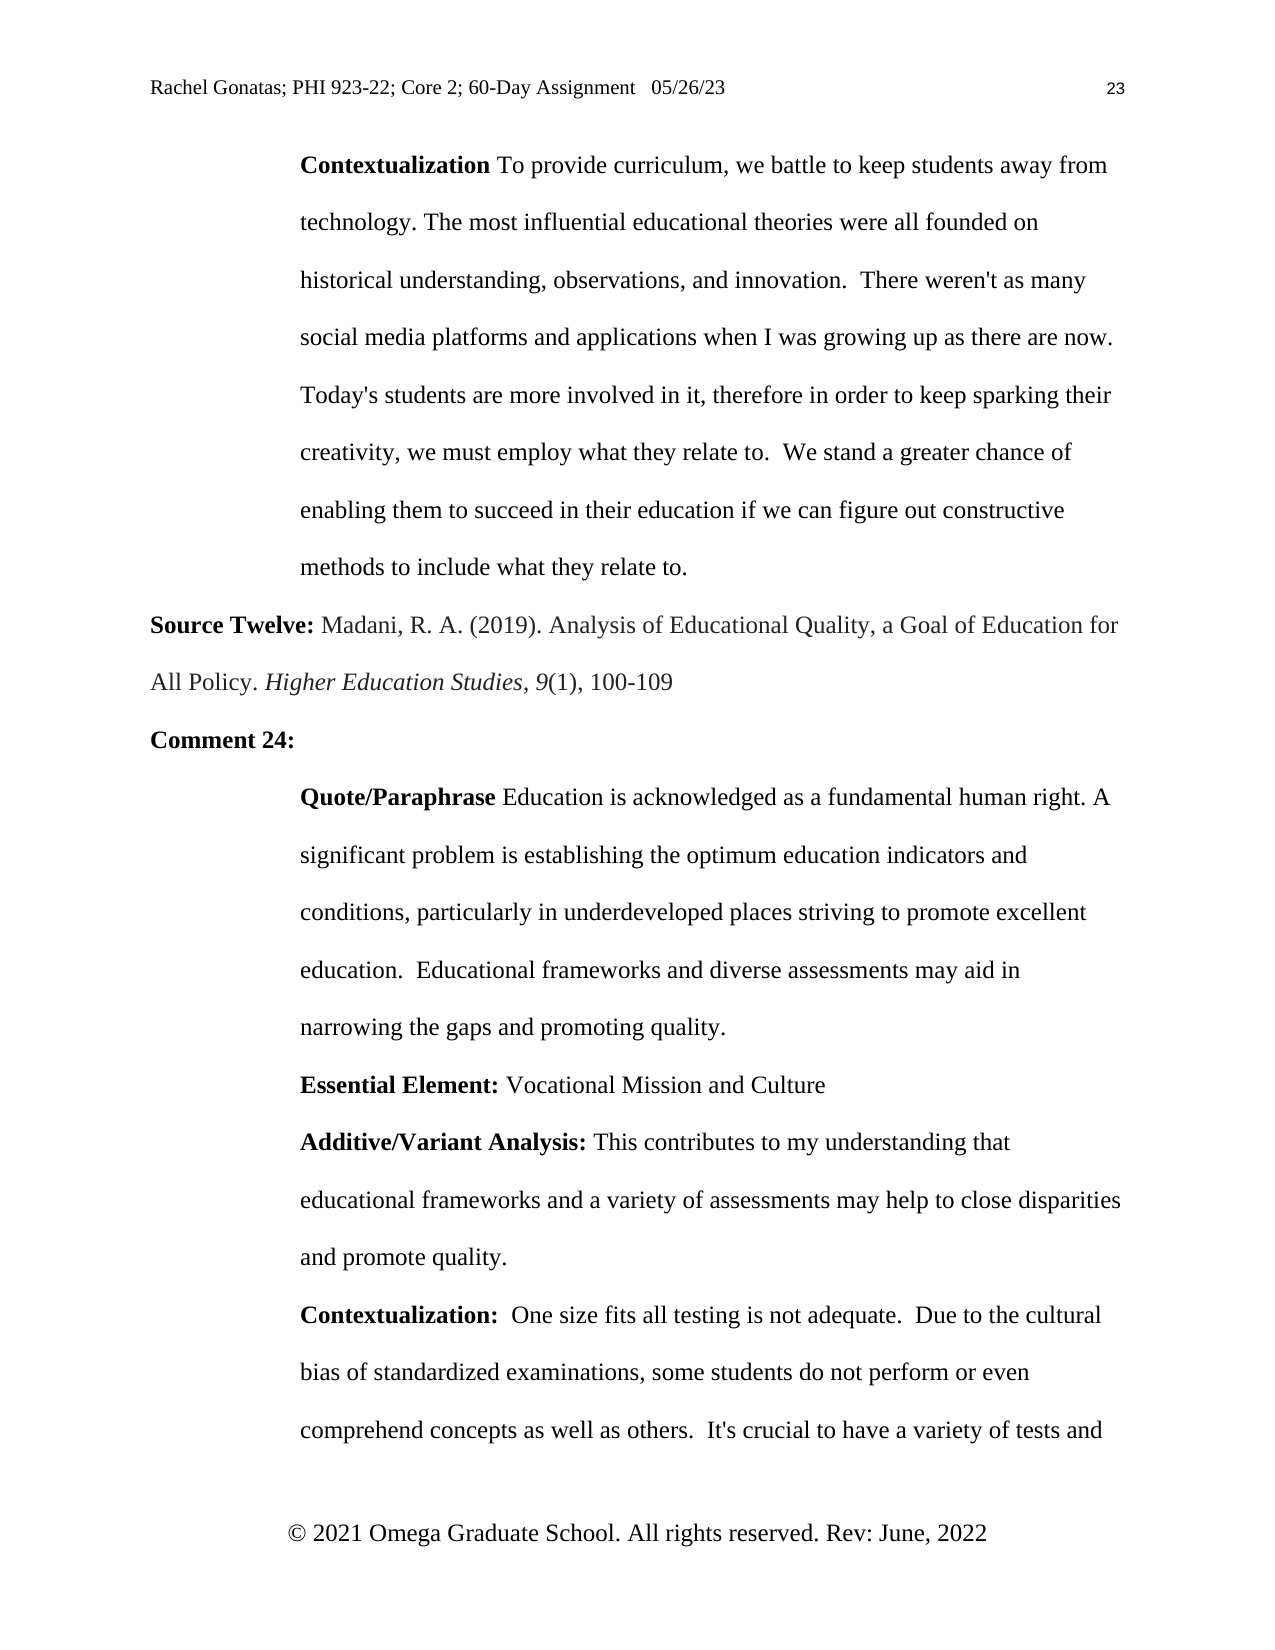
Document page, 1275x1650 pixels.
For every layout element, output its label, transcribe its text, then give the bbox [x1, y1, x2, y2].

text Source Twelve: Madani, R. A. (2019). Analysis of Educational Quality, a Goal of Education for All Policy. Higher Education Studies, 9(1), 100-109 [150, 610, 1125, 696]
text Quote/Paraphrase Education is acknowledged as a fundamental human right. A significant problem is establishing the optimum education indicators and conditions, particularly in underdeveloped places striving to promote excellent education. Educational frameworks and diverse assessments may aid in narrowing the gaps and promoting quality. [300, 782, 1125, 1041]
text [300, 1300, 1125, 1444]
text Additive/Variant Analysis: This contributes to my understanding that educational frameworks and a variety of assessments may help to close disparities and promote quality. [300, 1127, 1125, 1271]
text Essential Element: Vocational Mission and Culture [300, 1070, 1125, 1099]
text Contextualization To provide curriculum, we battle to keep students away from technology. The most influential educational theories were all founded on historical understanding, observations, and innovation. There weren't as many social media platforms and applications when I was growing up as there are now. Today's students are more involved in it, therefore in order to keep sparking their creativity, we must employ what they relate to. We stand a greater chance of enabling them to succeed in their education if we can figure out constructive methods to include what they relate to. [300, 150, 1125, 581]
text Comment 24: [150, 725, 1125, 754]
